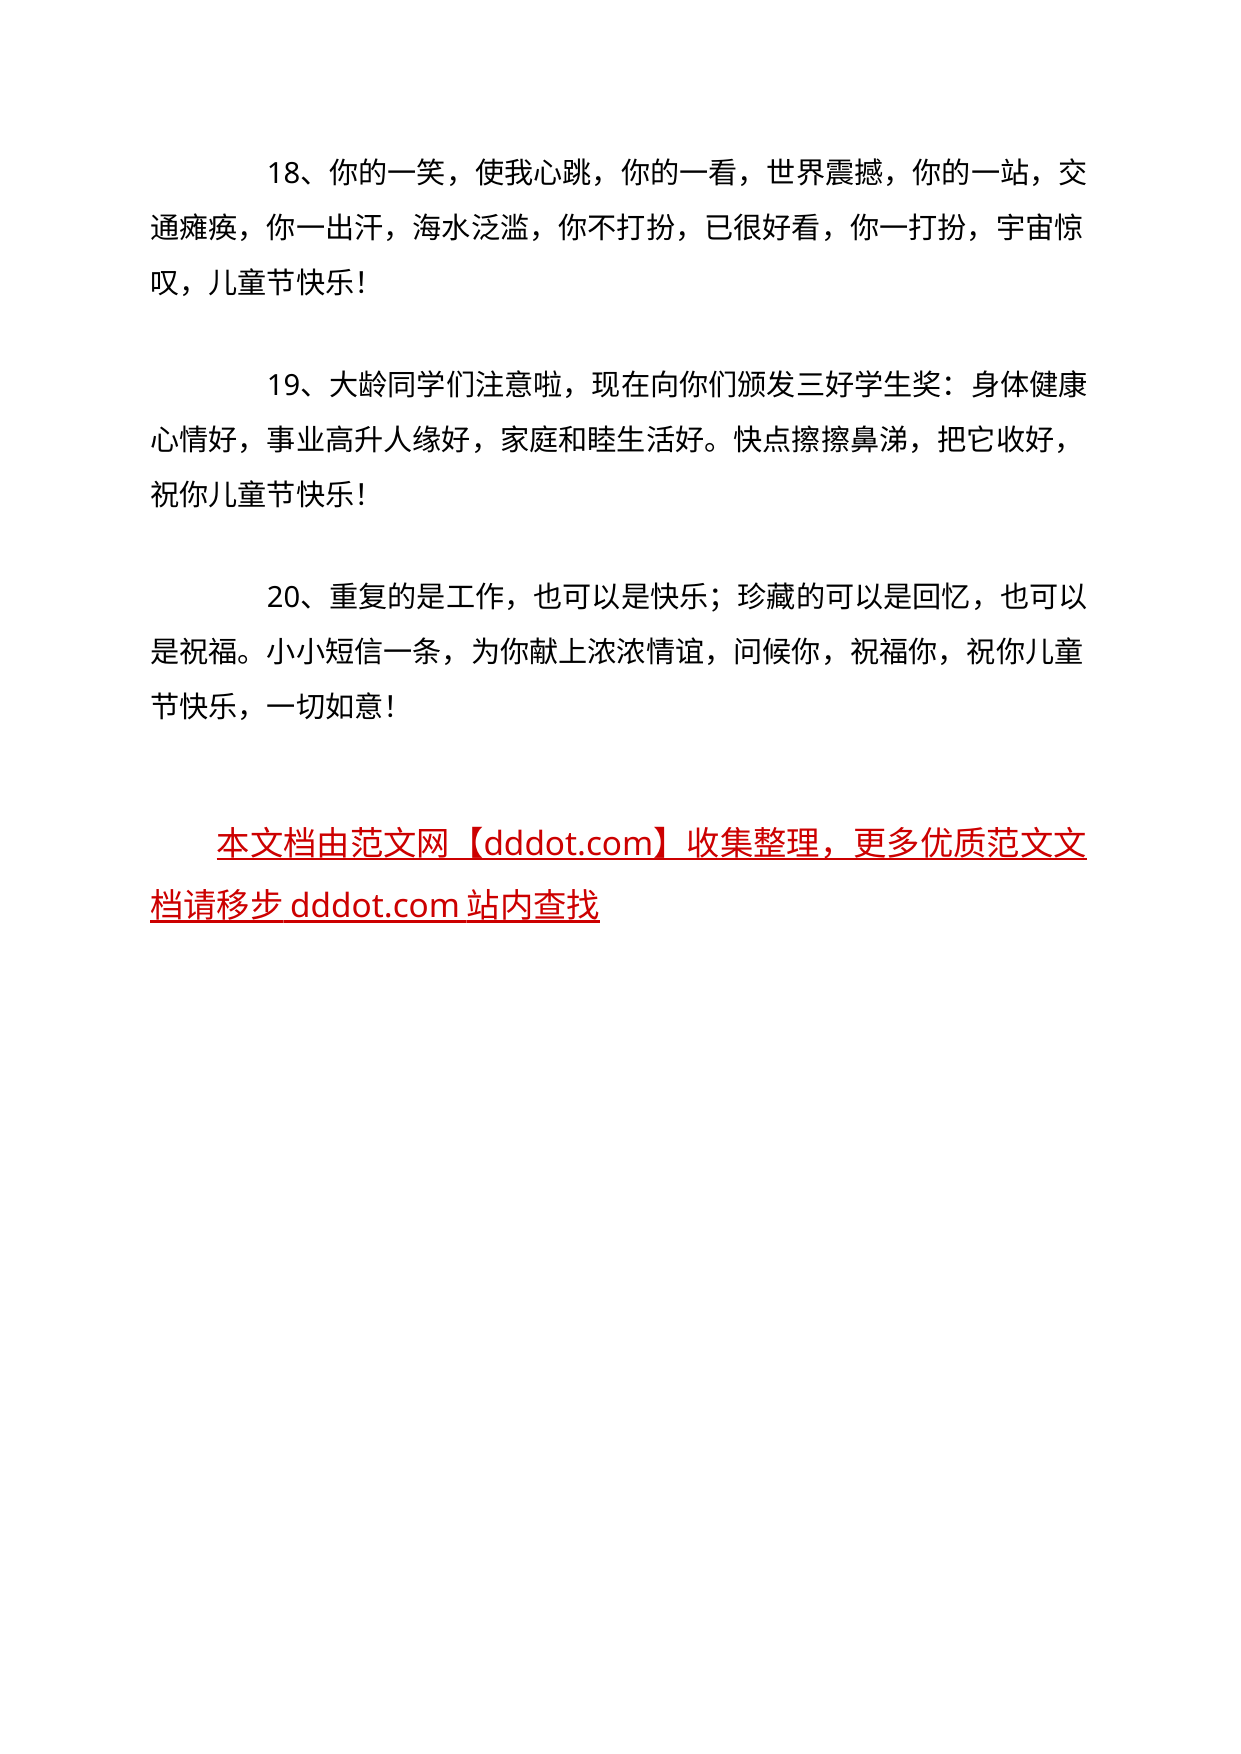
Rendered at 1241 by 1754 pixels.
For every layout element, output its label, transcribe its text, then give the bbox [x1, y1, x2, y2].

text 本文档由范文网【dddot.com】收集整理，更多优质范文文档请移步dddot.com站内查找 [150, 816, 1090, 927]
text 20、重复的是工作，也可以是快乐；珍藏的可以是回忆，也可以是祝福。小小短信一条，为你献上浓浓情谊，问候你，祝福你，祝你儿童节快乐，一切如意！ [150, 573, 1090, 726]
text 18、你的一笑，使我心跳，你的一看，世界震撼，你的一站，交通瘫痪，你一出汗，海水泛滥，你不打扮，已很好看，你一打扮，宇宙惊叹，儿童节快乐！ [150, 150, 1090, 302]
text 19、大龄同学们注意啦，现在向你们颁发三好学生奖：身体健康心情好，事业高升人缘好，家庭和睦生活好。快点擦擦鼻涕，把它收好，祝你儿童节快乐！ [150, 362, 1090, 514]
